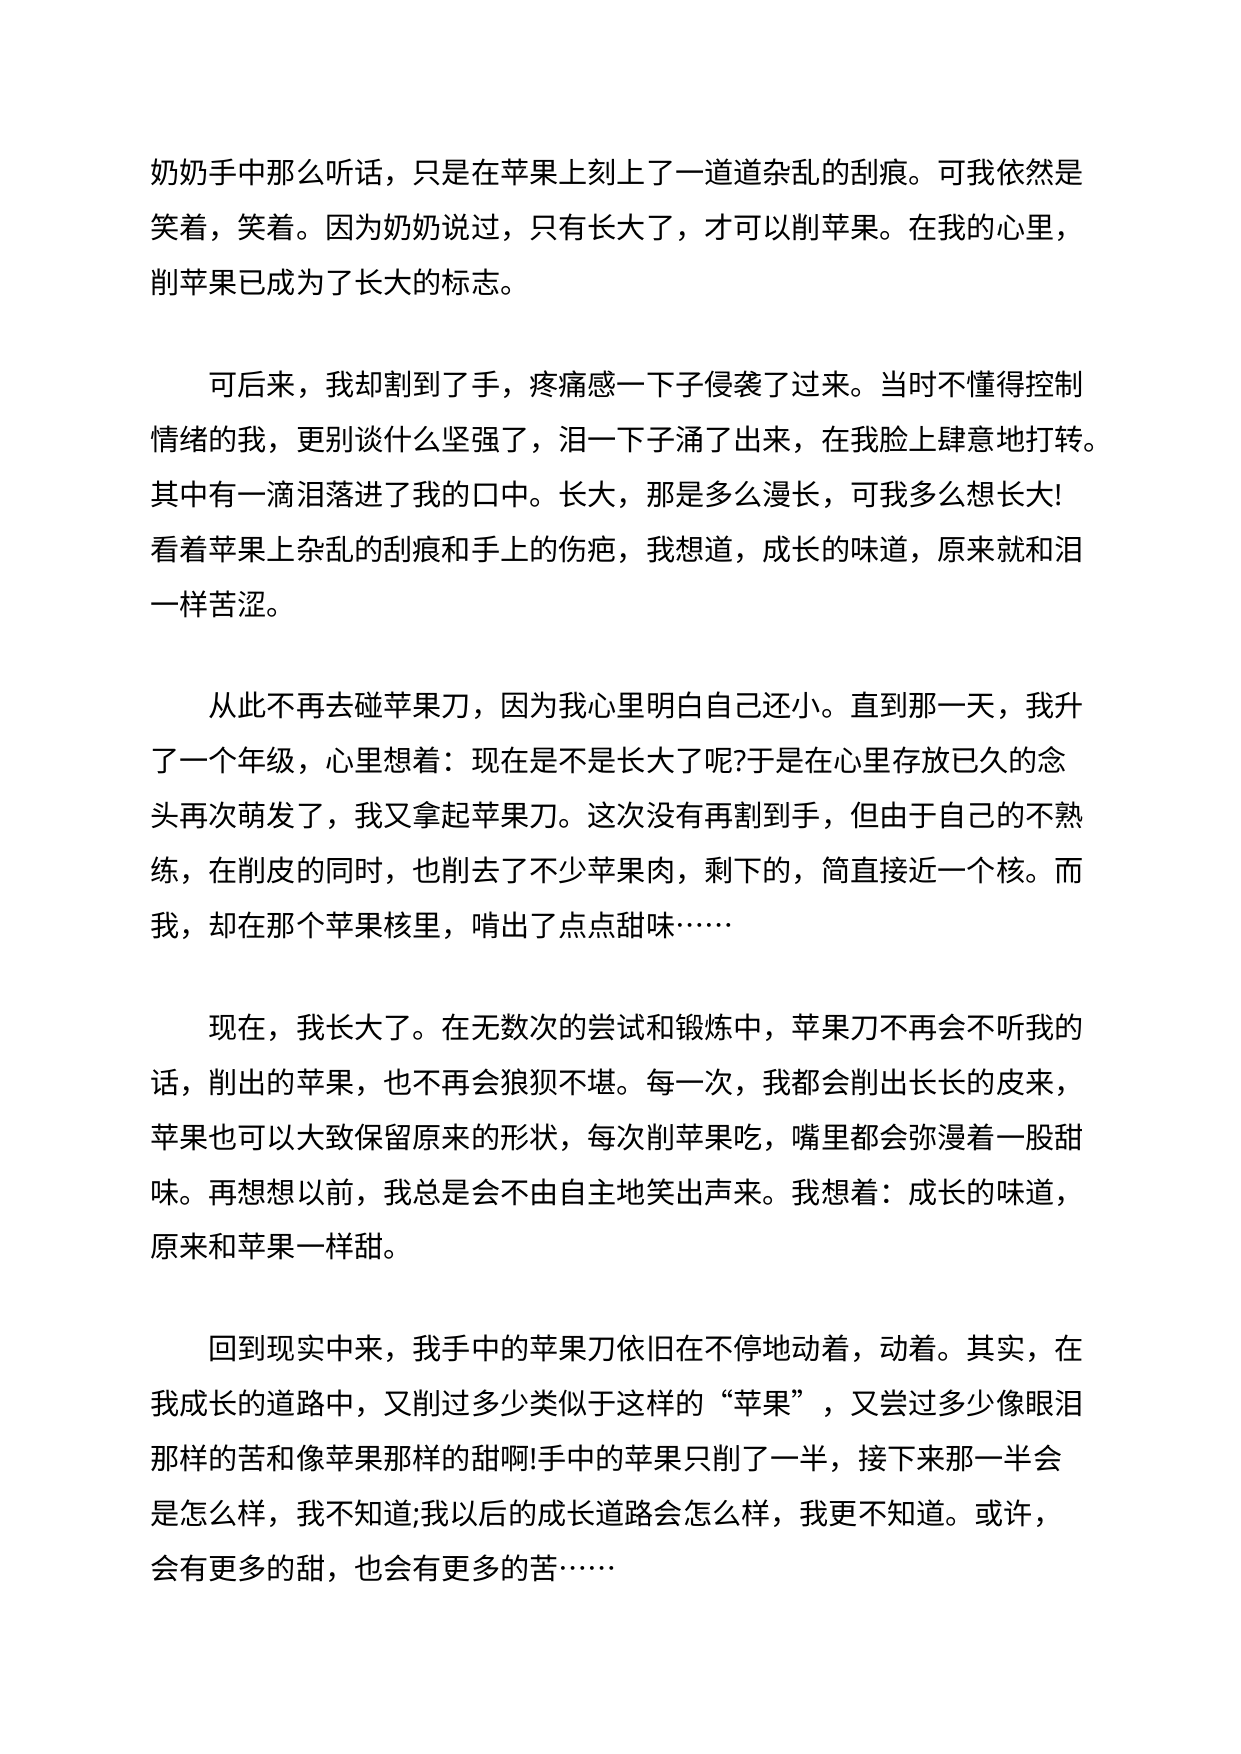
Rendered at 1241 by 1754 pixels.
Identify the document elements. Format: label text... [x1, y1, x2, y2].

text 可后来，我却割到了手，疼痛感一下子侵袭了过来。当时不懂得控制情绪的我，更别谈什么坚强了，泪一下子涌了出来，在我脸上肆意地打转。其中有一滴泪落进了我的口中。长大，那是多么漫长，可我多么想长大!看着苹果上杂乱的刮痕和手上的伤疤，我想道，成长的味道，原来就和泪一样苦涩。 [150, 362, 1090, 623]
text 回到现实中来，我手中的苹果刀依旧在不停地动着，动着。其实，在我成长的道路中，又削过多少类似于这样的“苹果”，又尝过多少像眼泪那样的苦和像苹果那样的甜啊!手中的苹果只削了一半，接下来那一半会是怎么样，我不知道;我以后的成长道路会怎么样，我更不知道。或许，会有更多的甜，也会有更多的苦…… [150, 1326, 1090, 1588]
text 现在，我长大了。在无数次的尝试和锻炼中，苹果刀不再会不听我的话，削出的苹果，也不再会狼狈不堪。每一次，我都会削出长长的皮来，苹果也可以大致保留原来的形状，每次削苹果吃，嘴里都会弥漫着一股甜味。再想想以前，我总是会不由自主地笑出声来。我想着：成长的味道，原来和苹果一样甜。 [150, 1004, 1090, 1266]
text 从此不再去碰苹果刀，因为我心里明白自己还小。直到那一天，我升了一个年级，心里想着：现在是不是长大了呢?于是在心里存放已久的念头再次萌发了，我又拿起苹果刀。这次没有再割到手，但由于自己的不熟练，在削皮的同时，也削去了不少苹果肉，剩下的，简直接近一个核。而我，却在那个苹果核里，啃出了点点甜味…… [150, 683, 1090, 945]
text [150, 150, 1090, 302]
